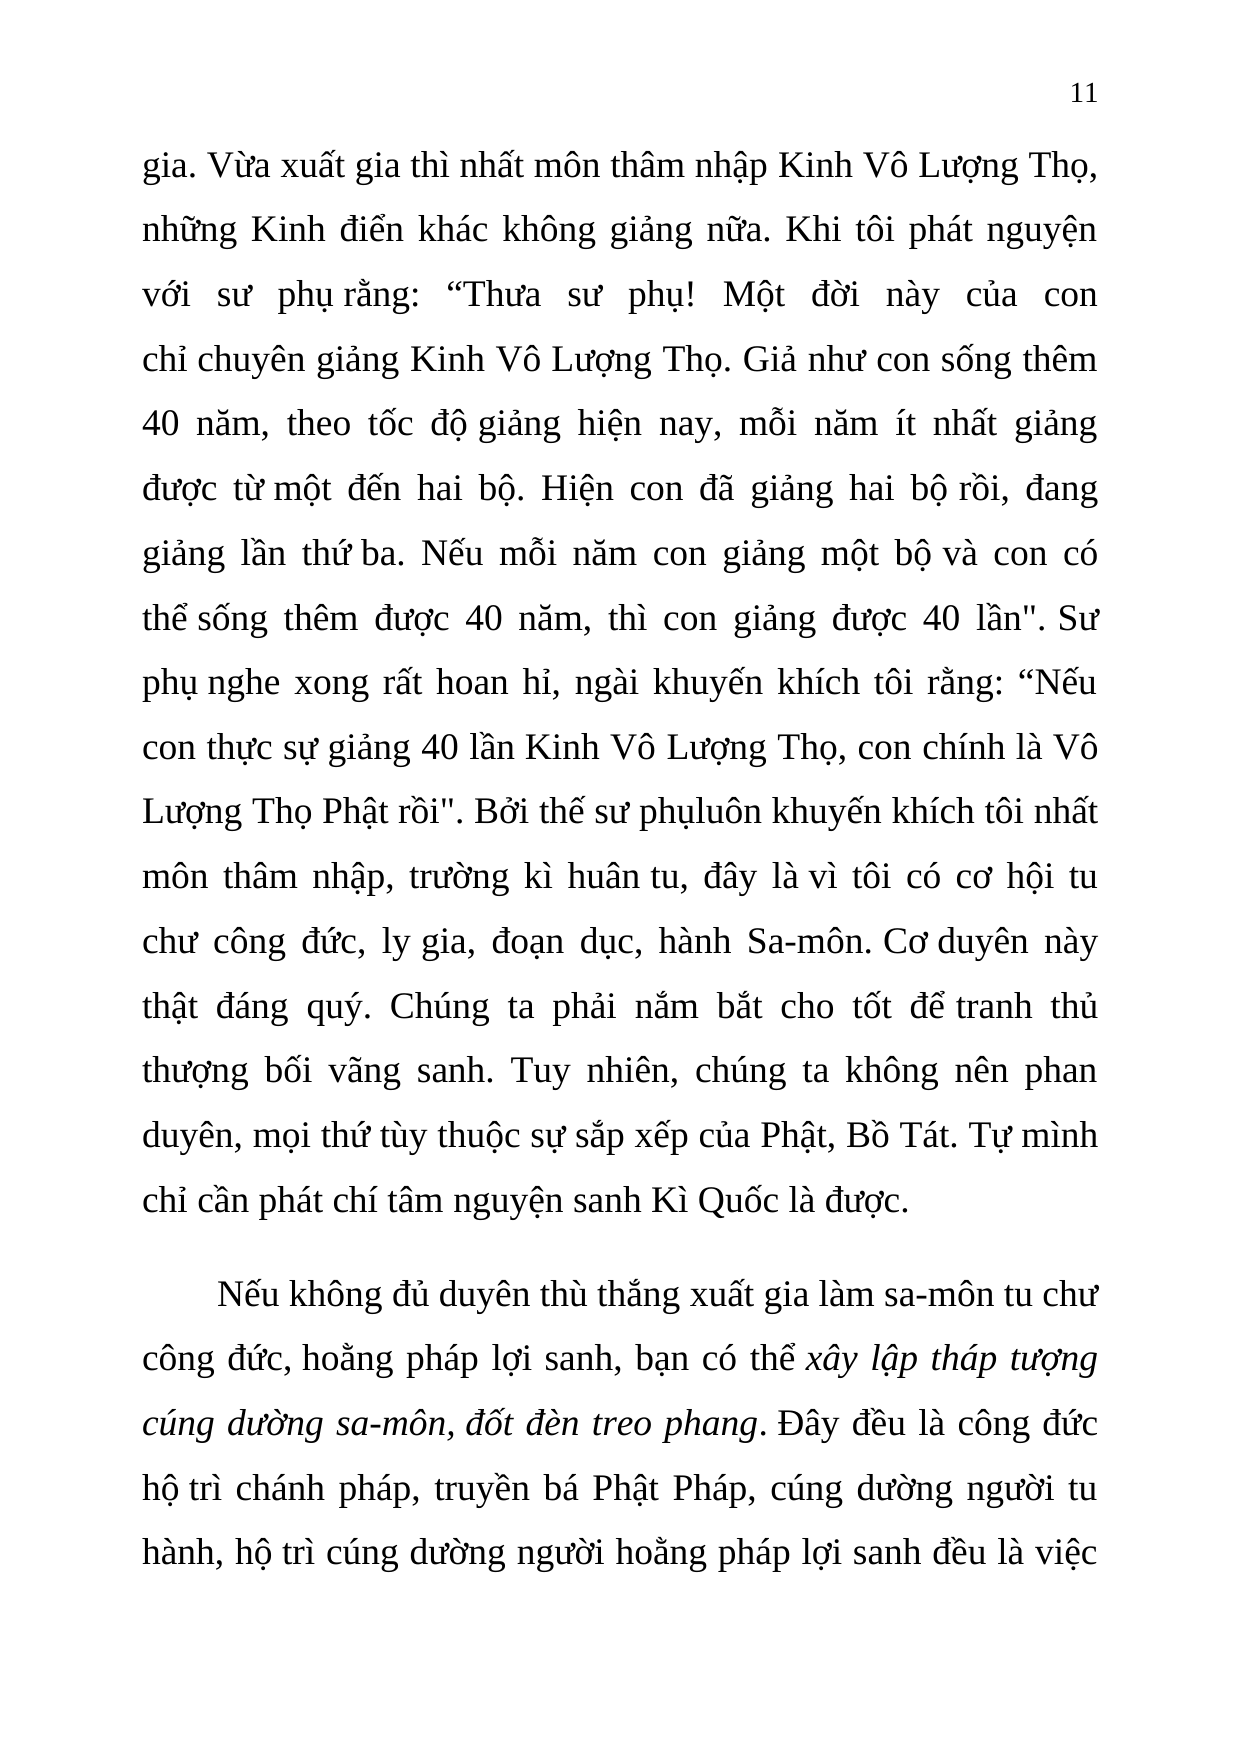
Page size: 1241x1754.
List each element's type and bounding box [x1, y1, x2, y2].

text [142, 142, 1098, 1220]
text [142, 1271, 1098, 1573]
